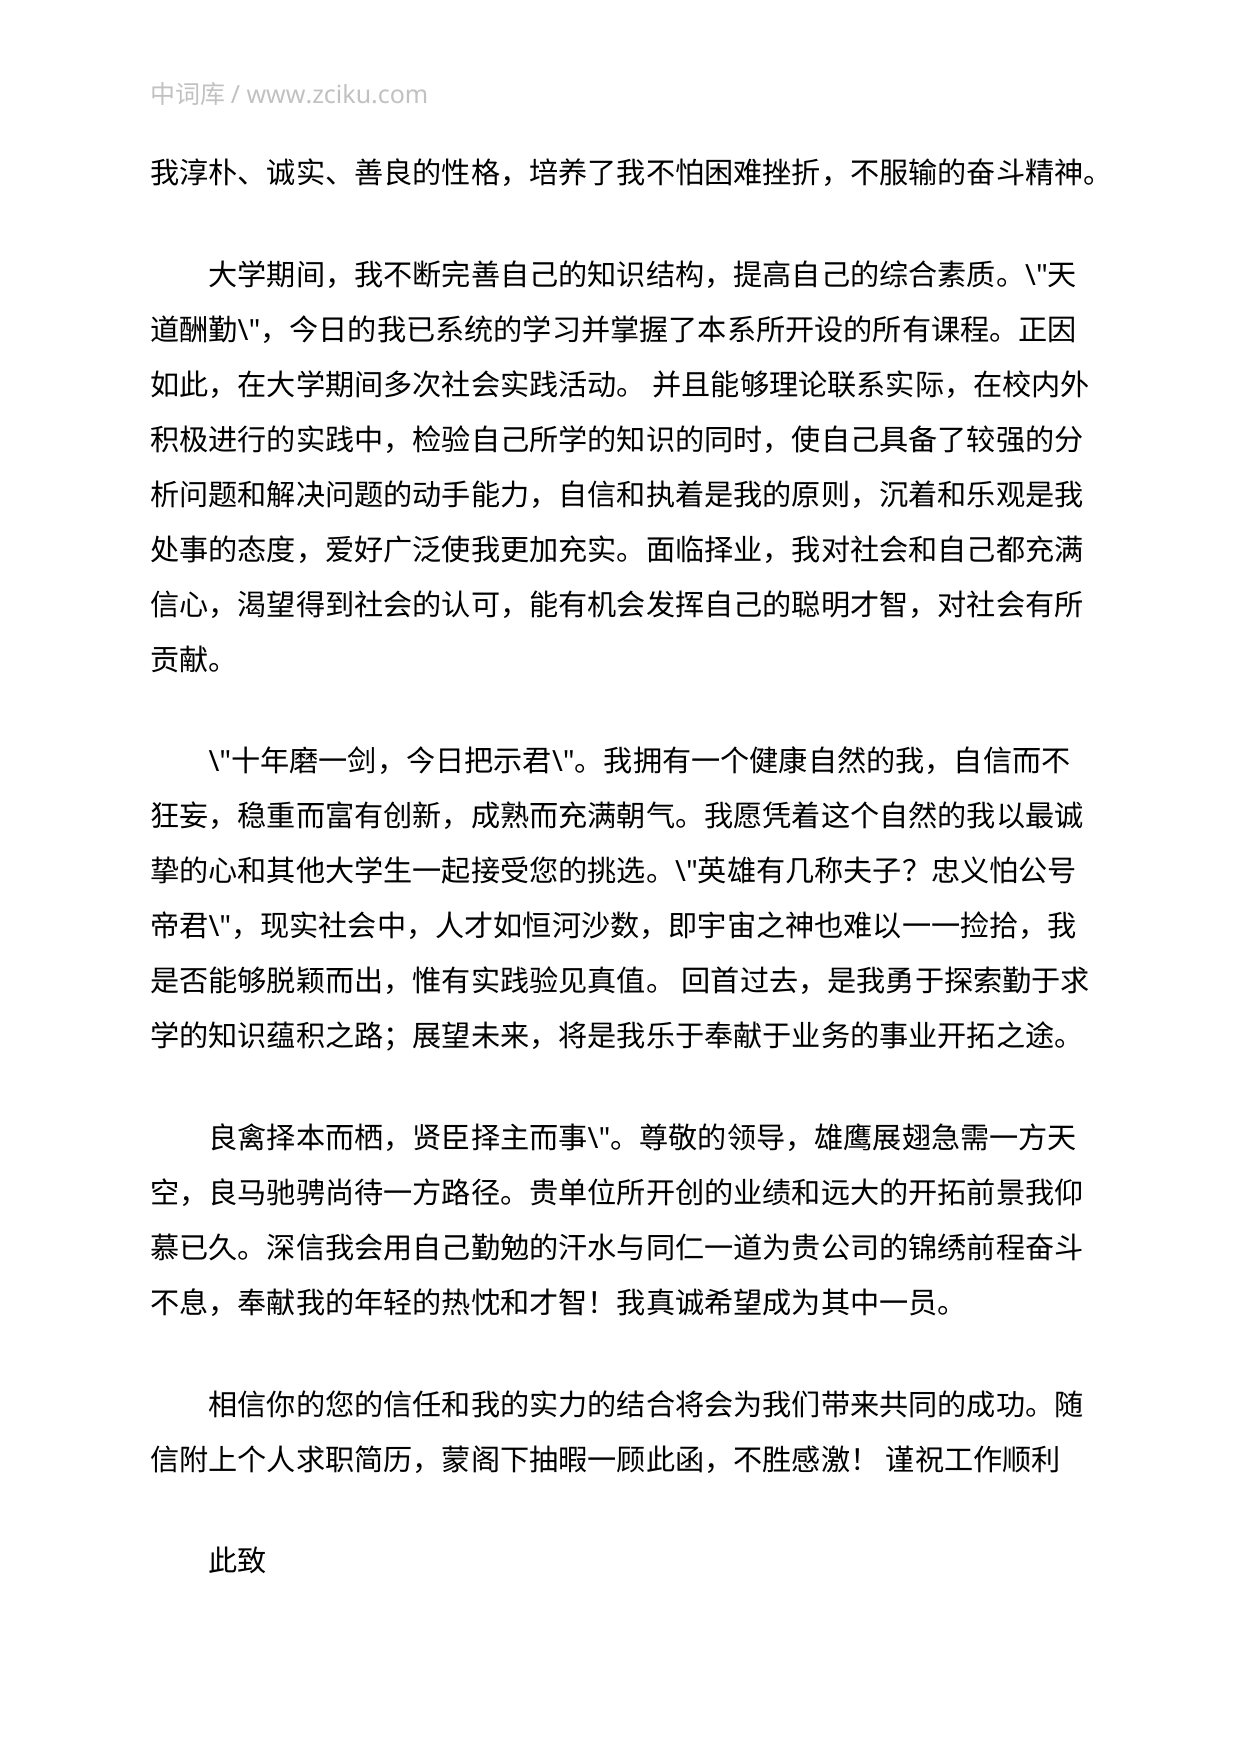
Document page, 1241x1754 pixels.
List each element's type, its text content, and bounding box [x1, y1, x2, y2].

text 大学期间，我不断完善自己的知识结构，提高自己的综合素质。\"天道酬勤\"，今日的我已系统的学习并掌握了本系所开设的所有课程。正因如此，在大学期间多次社会实践活动。 并且能够理论联系实际，在校内外积极进行的实践中，检验自己所学的知识的同时，使自己具备了较强的分析问题和解决问题的动手能力，自信和执着是我的原则，沉着和乐观是我处事的态度，爱好广泛使我更加充实。面临择业，我对社会和自己都充满信心，渴望得到社会的认可，能有机会发挥自己的聪明才智，对社会有所贡献。 [150, 252, 1090, 678]
text 良禽择本而栖，贤臣择主而事\"。尊敬的领导，雄鹰展翅急需一方天空，良马驰骋尚待一方路径。贵单位所开创的业绩和远大的开拓前景我仰慕已久。深信我会用自己勤勉的汗水与同仁一道为贵公司的锦绣前程奋斗不息，奉献我的年轻的热忱和才智！我真诚希望成为其中一员。 [150, 1114, 1090, 1322]
text \"十年磨一剑，今日把示君\"。我拥有一个健康自然的我，自信而不狂妄，稳重而富有创新，成熟而充满朝气。我愿凭着这个自然的我以最诚挚的心和其他大学生一起接受您的挑选。\"英雄有几称夫子？忠义怕公号帝君\"，现实社会中，人才如恒河沙数，即宇宙之神也难以一一捡拾，我是否能够脱颖而出，惟有实践验见真值。 回首过去，是我勇于探索勤于求学的知识蕴积之路；展望未来，将是我乐于奉献于业务的事业开拓之途。 [150, 738, 1090, 1055]
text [150, 150, 1090, 192]
text 此致 [150, 1538, 1090, 1580]
text 相信你的您的信任和我的实力的结合将会为我们带来共同的成功。随信附上个人求职简历，蒙阁下抽暇一顾此函，不胜感激！ 谨祝工作顺利 [150, 1381, 1090, 1478]
